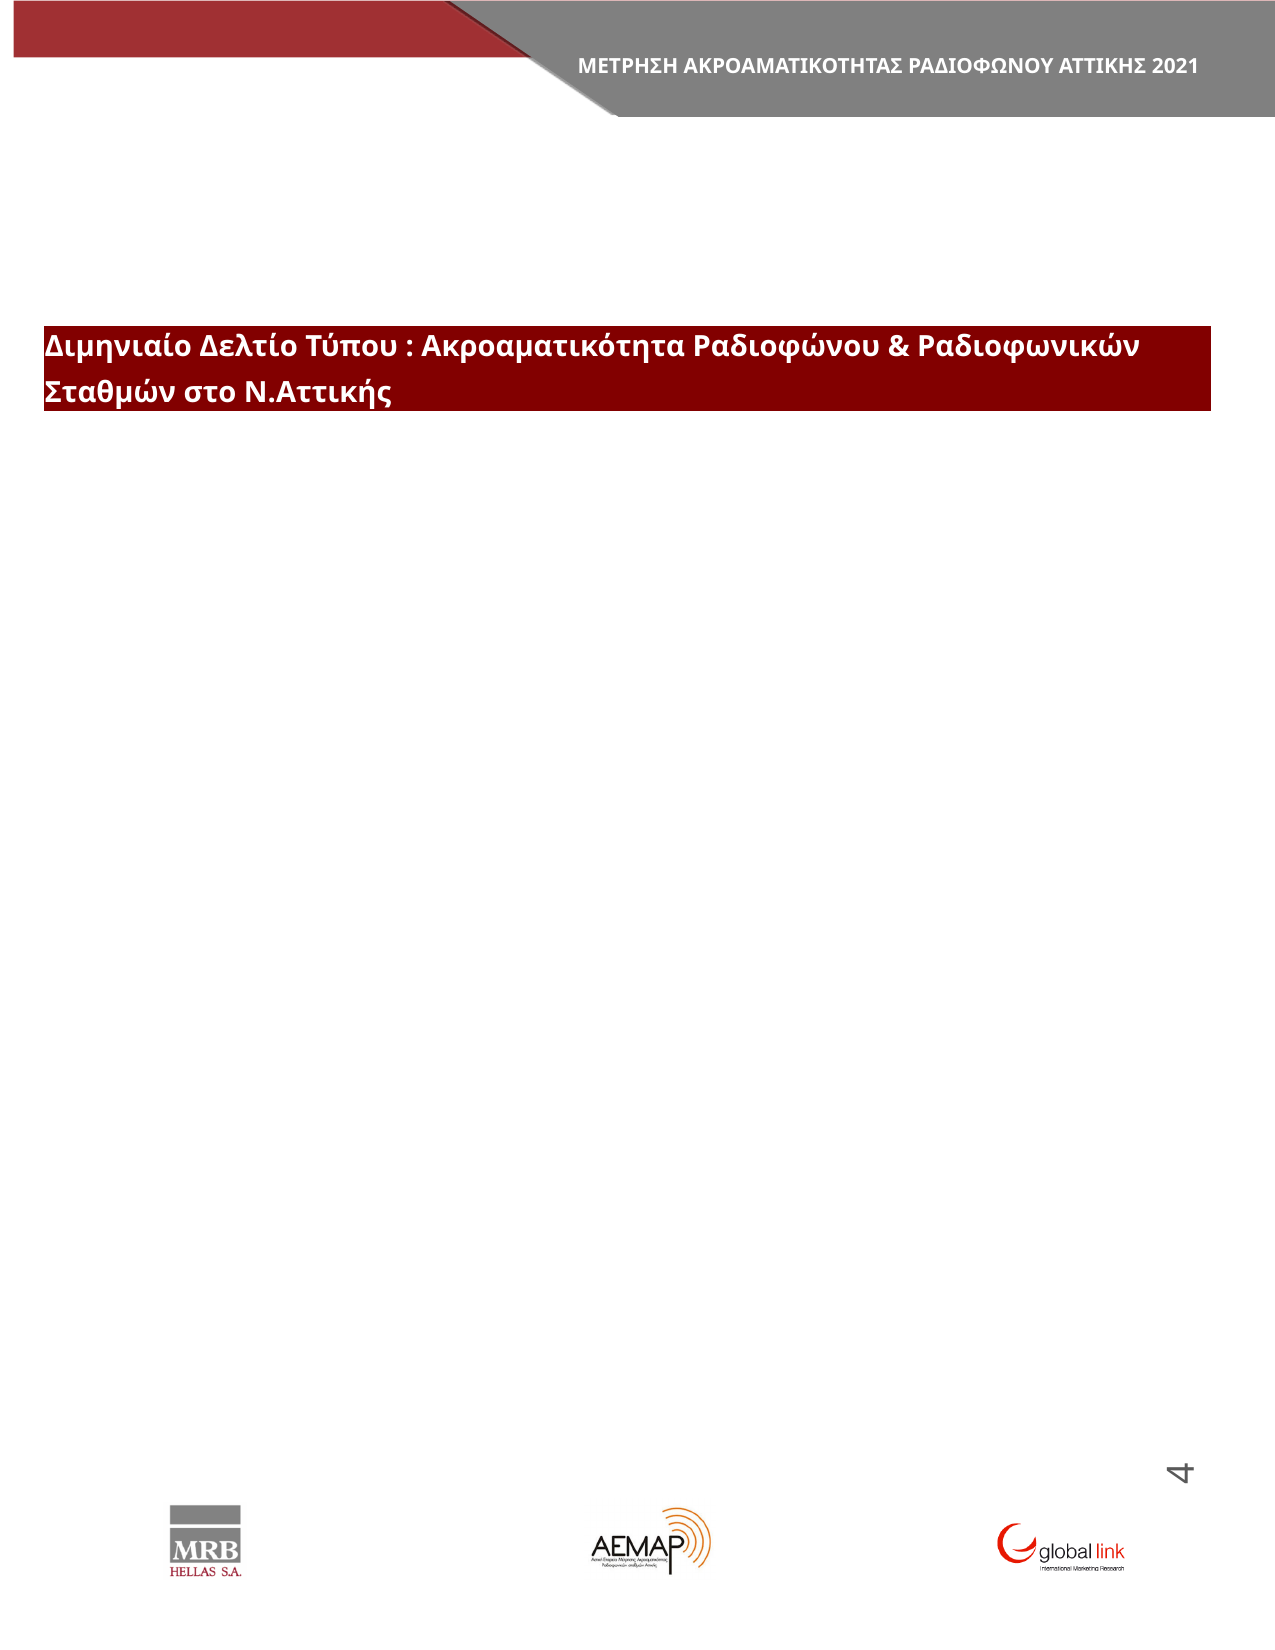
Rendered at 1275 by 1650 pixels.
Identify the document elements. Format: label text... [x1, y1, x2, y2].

picture [584, 1498, 717, 1580]
picture [990, 1520, 1138, 1580]
picture [162, 1498, 248, 1580]
text Διμηνιαίο Δελτίο Τύπου : Ακροαματικότητα Ραδιοφώνου & Ραδιοφωνικών Σταθμών στο Ν.Αττικής [44, 326, 1211, 411]
